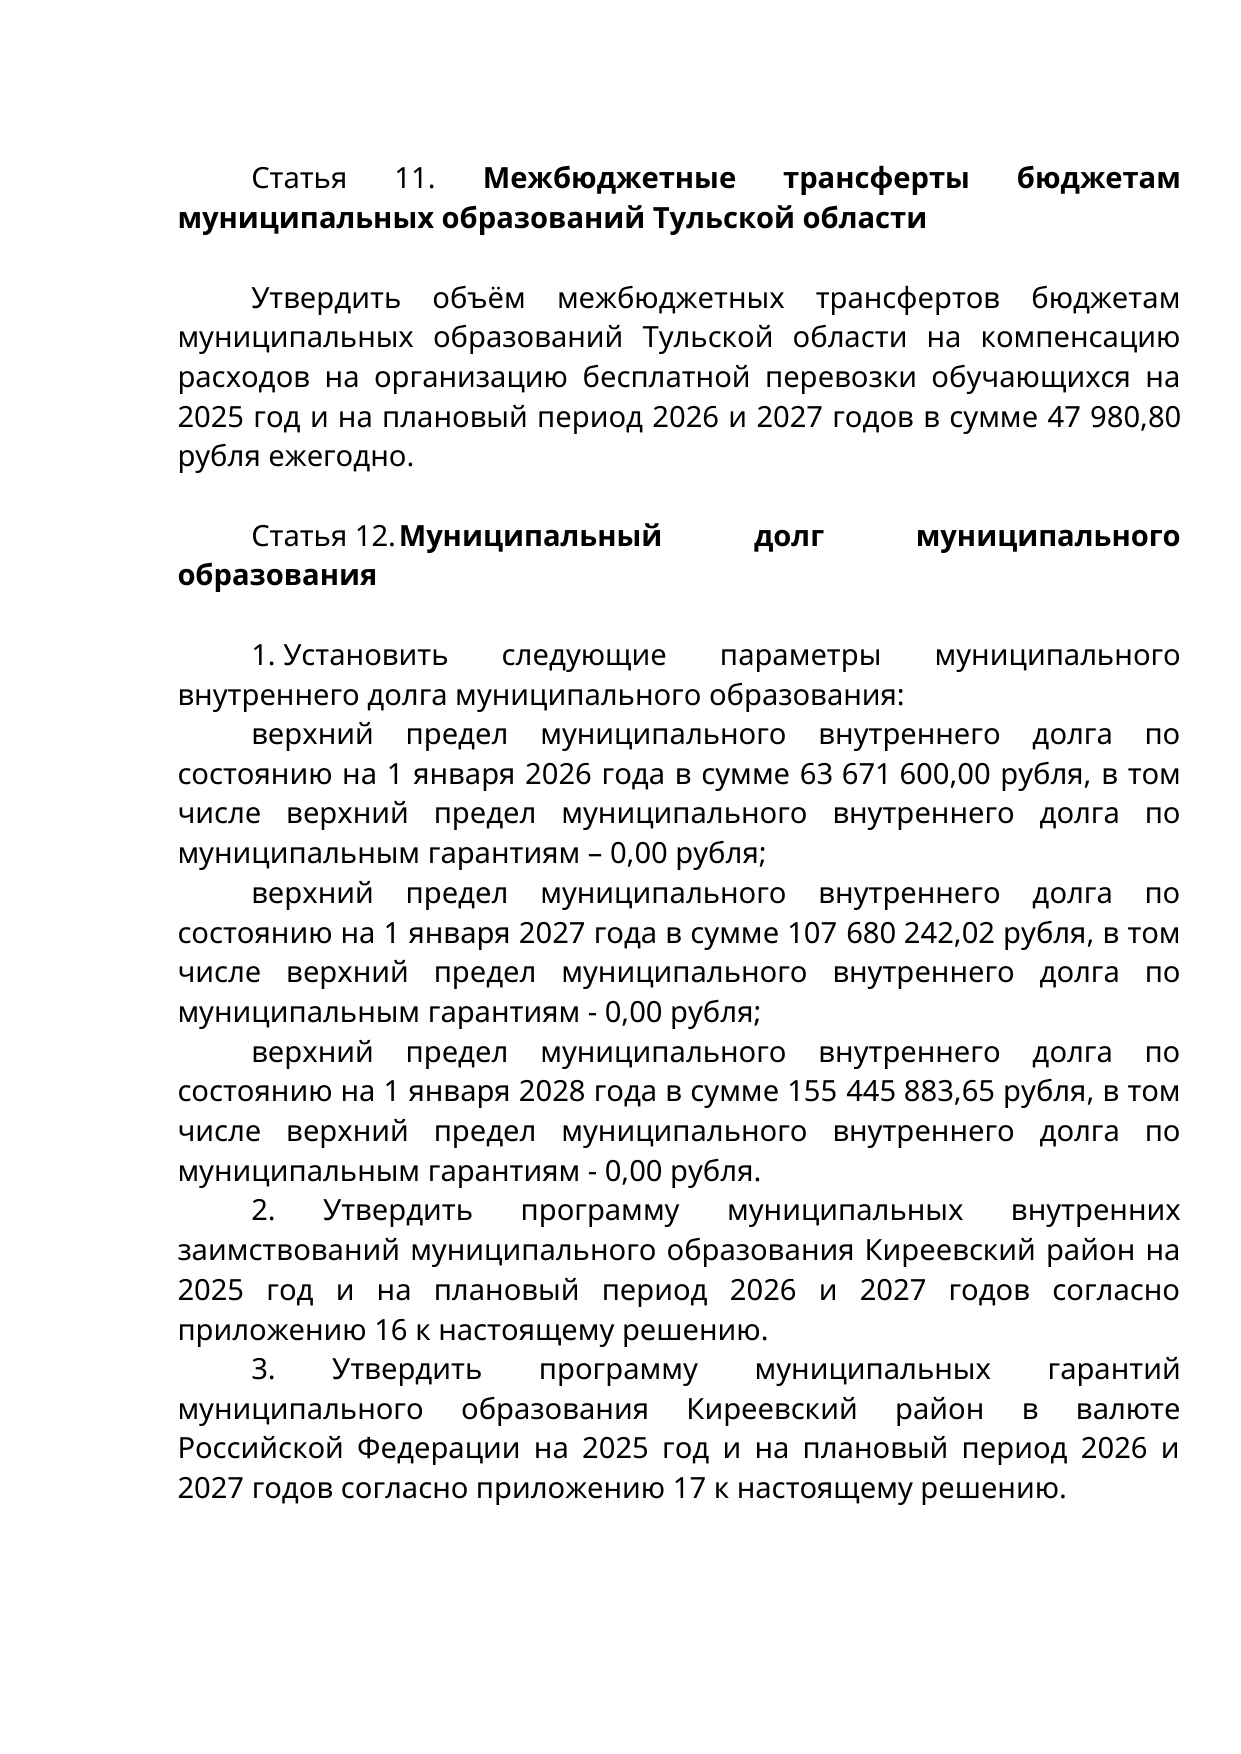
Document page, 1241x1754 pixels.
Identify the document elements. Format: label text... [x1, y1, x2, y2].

text 1. Установить следующие параметры муниципального внутреннего долга муниципального образования: [177, 634, 1181, 713]
text 3. Утвердить программу муниципальных гарантий муниципального образования Киреевский район в валюте Российской Федерации на 2025 год и на плановый период 2026 и 2027 годов согласно приложению 17 к настоящему решению. [177, 1348, 1181, 1507]
text Статья 11. Межбюджетные трансферты бюджетам муниципальных образований Тульской области [177, 158, 1181, 237]
text верхний предел муниципального внутреннего долга по состоянию на 1 января 2027 года в сумме 107 680 242,02 рубля, в том числе верхний предел муниципального внутреннего долга по муниципальным гарантиям - 0,00 рубля; [177, 872, 1181, 1031]
text Утвердить объём межбюджетных трансфертов бюджетам муниципальных образований Тульской области на компенсацию расходов на организацию бесплатной перевозки обучающихся на 2025 год и на плановый период 2026 и 2027 годов в сумме 47 980,80 рубля ежегодно. [177, 277, 1181, 475]
text верхний предел муниципального внутреннего долга по состоянию на 1 января 2026 года в сумме 63 671 600,00 рубля, в том числе верхний предел муниципального внутреннего долга по муниципальным гарантиям – 0,00 рубля; [177, 713, 1181, 872]
text верхний предел муниципального внутреннего долга по состоянию на 1 января 2028 года в сумме 155 445 883,65 рубля, в том числе верхний предел муниципального внутреннего долга по муниципальным гарантиям - 0,00 рубля. [177, 1031, 1181, 1190]
text 2. Утвердить программу муниципальных внутренних заимствований муниципального образования Киреевский район на 2025 год и на плановый период 2026 и 2027 годов согласно приложению 16 к настоящему решению. [177, 1190, 1181, 1348]
text Статья 12. Муниципальный долг муниципального образования [177, 515, 1181, 594]
